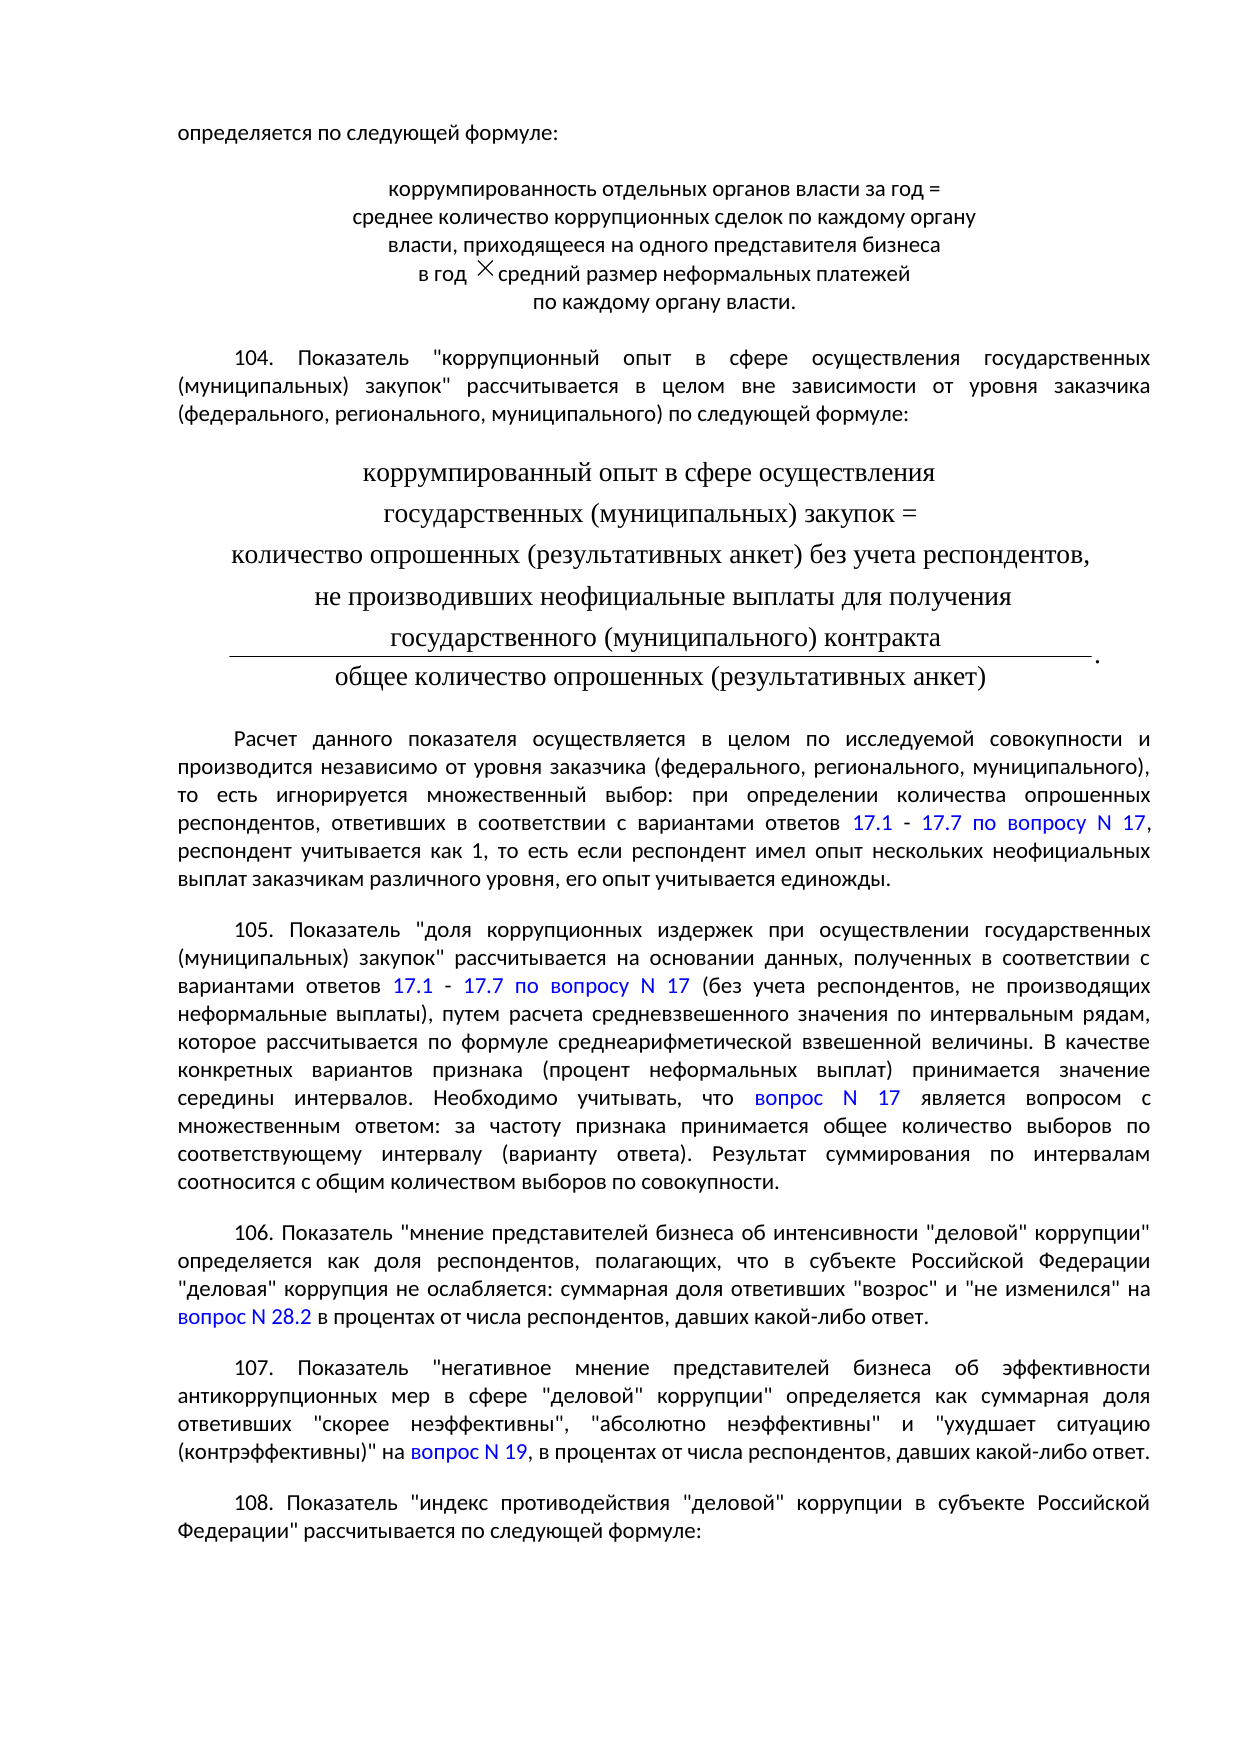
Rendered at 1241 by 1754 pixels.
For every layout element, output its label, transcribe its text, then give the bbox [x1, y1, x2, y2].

text среднее количество коррупционных сделок по каждому органу [177, 202, 1152, 230]
text 107. Показатель "негативное мнение представителей бизнеса об эффективности антикоррупционных мер в сфере "деловой" коррупции" определяется как суммарная доля ответивших "скорее неэффективны", "абсолютно неэффективны" и "ухудшает ситуацию (контрэффективны)" на вопрос N 19, в процентах от числа респондентов, давших какой-либо ответ. [177, 1353, 1152, 1465]
text по каждому органу власти. [177, 287, 1152, 315]
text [177, 118, 1152, 146]
text 104. Показатель "коррупционный опыт в сфере осуществления государственных (муниципальных) закупок" рассчитывается в целом вне зависимости от уровня заказчика (федерального, регионального, муниципального) по следующей формуле: [177, 343, 1152, 427]
text коррумпированность отдельных органов власти за год = [177, 174, 1152, 202]
text власти, приходящееся на одного представителя бизнеса [177, 230, 1152, 258]
text в год средний размер неформальных платежей [177, 258, 1152, 287]
text Расчет данного показателя осуществляется в целом по исследуемой совокупности и производится независимо от уровня заказчика (федерального, регионального, муниципального), то есть игнорируется множественный выбор: при определении количества опрошенных респондентов, ответивших в соответствии с вариантами ответов 17.1 - 17.7 по вопросу N 17, респондент учитывается как 1, то есть если респондент имел опыт нескольких неофициальных выплат заказчикам различного уровня, его опыт учитывается единожды. [177, 724, 1152, 892]
text 106. Показатель "мнение представителей бизнеса об интенсивности "деловой" коррупции" определяется как доля респондентов, полагающих, что в субъекте Российской Федерации "деловая" коррупция не ослабляется: суммарная доля ответивших "возрос" и "не изменился" на вопрос N 28.2 в процентах от числа респондентов, давших какой-либо ответ. [177, 1218, 1152, 1330]
text 105. Показатель "доля коррупционных издержек при осуществлении государственных (муниципальных) закупок" рассчитывается на основании данных, полученных в соответствии с вариантами ответов 17.1 - 17.7 по вопросу N 17 (без учета респондентов, не производящих неформальные выплаты), путем расчета средневзвешенного значения по интервальным рядам, которое рассчитывается по формуле среднеарифметической взвешенной величины. В качестве конкретных вариантов признака (процент неформальных выплат) принимается значение середины интервалов. Необходимо учитывать, что вопрос N 17 является вопросом с множественным ответом: за частоту признака принимается общее количество выборов по соответствующему интервалу (варианту ответа). Результат суммирования по интервалам соотносится с общим количеством выборов по совокупности. [177, 915, 1152, 1195]
text 108. Показатель "индекс противодействия "деловой" коррупции в субъекте Российской Федерации" рассчитывается по следующей формуле: [177, 1488, 1152, 1544]
